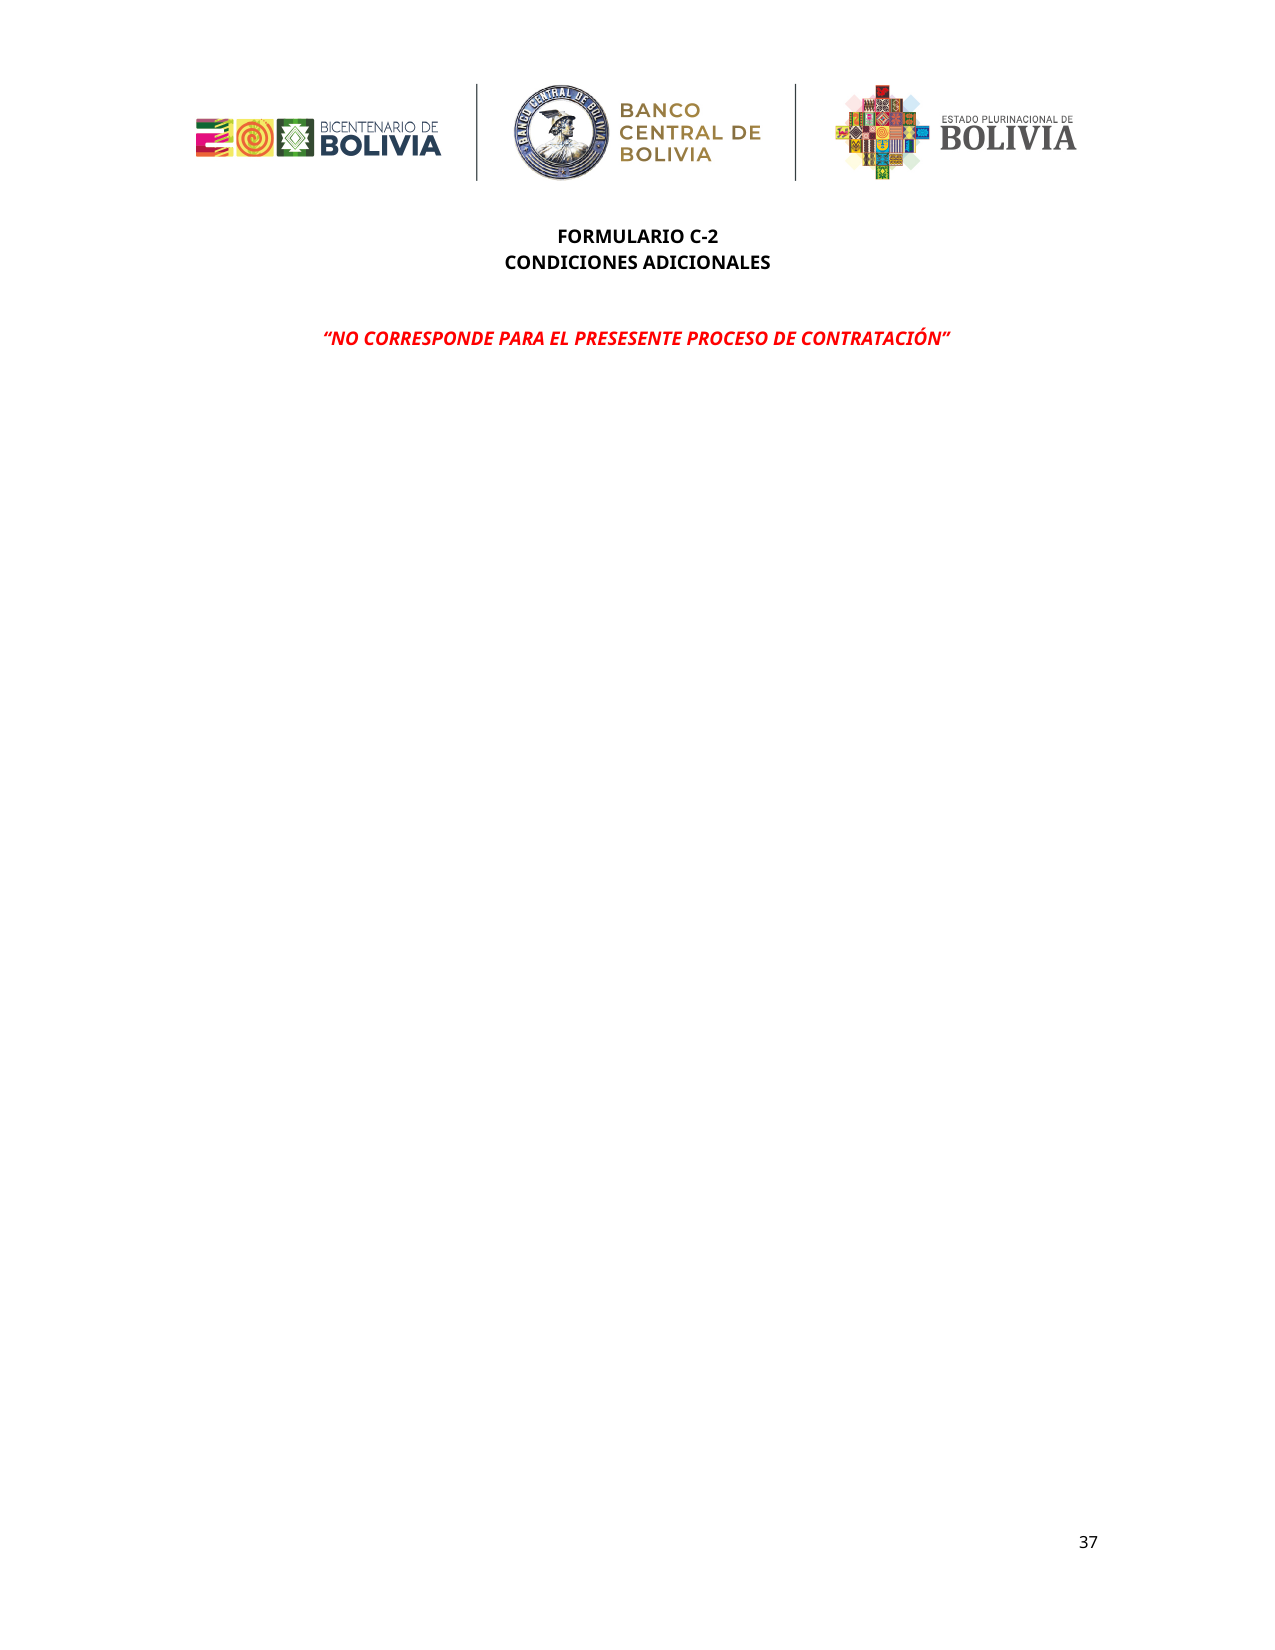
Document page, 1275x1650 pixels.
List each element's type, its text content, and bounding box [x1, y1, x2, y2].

text “NO CORRESPONDE PARA EL PRESESENTE PROCESO DE CONTRATACIÓN” [177, 326, 1098, 351]
text CONDICIONES ADICIONALES [177, 249, 1098, 275]
text FORMULARIO C-2 [177, 224, 1098, 249]
picture [0, 0, 1274, 184]
